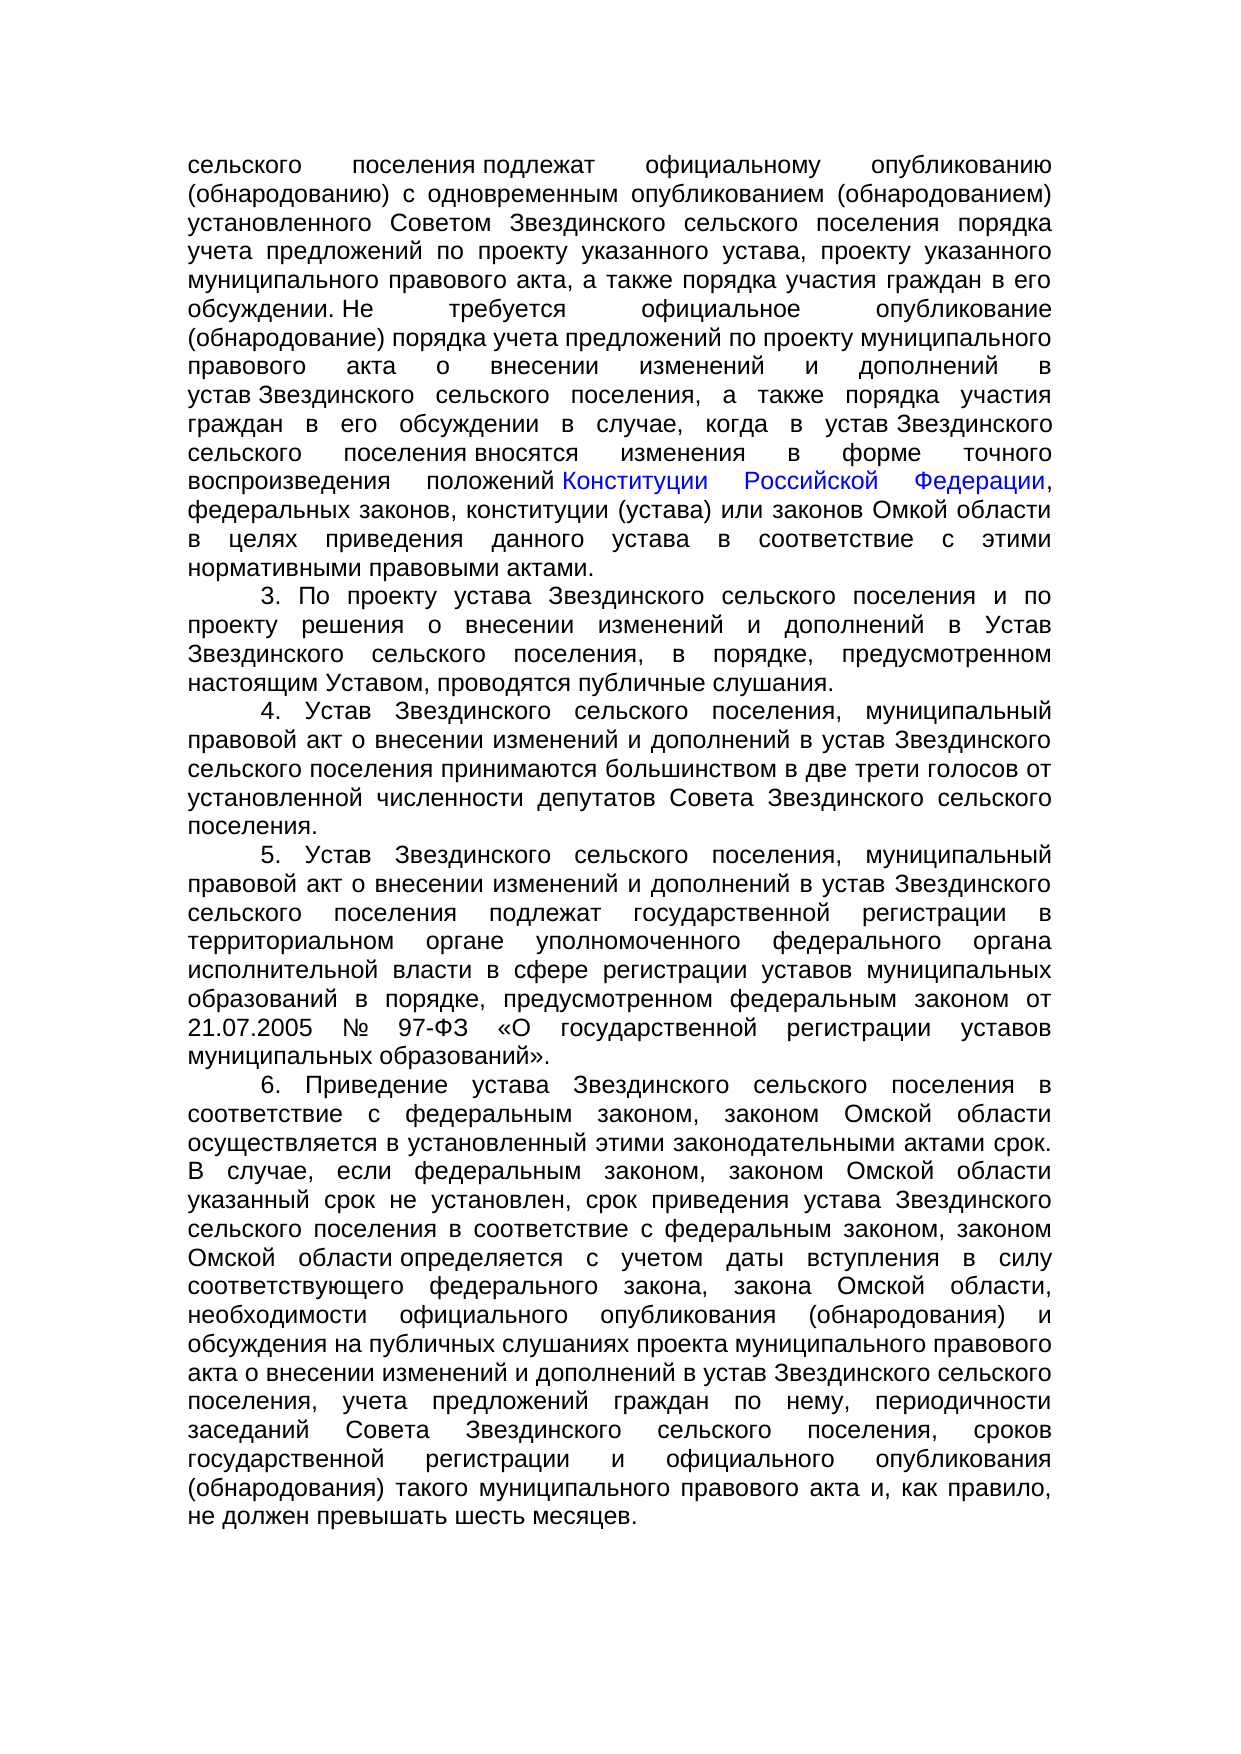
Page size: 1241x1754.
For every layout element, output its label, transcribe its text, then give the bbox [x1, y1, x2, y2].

text 6. Приведение устава Звездинского сельского поселения в соответствие с федеральным законом, законом Омской области осуществляется в установленный этими законодательными актами срок. В случае, если федеральным законом, законом Омской области указанный срок не установлен, срок приведения устава Звездинского сельского поселения в соответствие с федеральным законом, законом Омской области определяется с учетом даты вступления в силу соответствующего федерального закона, закона Омской области, необходимости официального опубликования (обнародования) и обсуждения на публичных слушаниях проекта муниципального правового акта о внесении изменений и дополнений в устав Звездинского сельского поселения, учета предложений граждан по нему, периодичности заседаний Совета Звездинского сельского поселения, сроков государственной регистрации и официального опубликования (обнародования) такого муниципального правового акта и, как правило, не должен превышать шесть месяцев. [187, 1070, 1053, 1530]
text 3. По проекту устава Звездинского сельского поселения и по проекту решения о внесении изменений и дополнений в Устав Звездинского сельского поселения, в порядке, предусмотренном настоящим Уставом, проводятся публичные слушания. [187, 581, 1053, 696]
text 4. Устав Звездинского сельского поселения, муниципальный правовой акт о внесении изменений и дополнений в устав Звездинского сельского поселения принимаются большинством в две трети голосов от установленной численности депутатов Совета Звездинского сельского поселения. [187, 696, 1053, 840]
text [187, 150, 1053, 581]
text 5. Устав Звездинского сельского поселения, муниципальный правовой акт о внесении изменений и дополнений в устав Звездинского сельского поселения подлежат государственной регистрации в территориальном органе уполномоченного федерального органа исполнительной власти в сфере регистрации уставов муниципальных образований в порядке, предусмотренном федеральным законом от 21.07.2005 № 97-ФЗ «О государственной регистрации уставов муниципальных образований». [187, 840, 1053, 1070]
